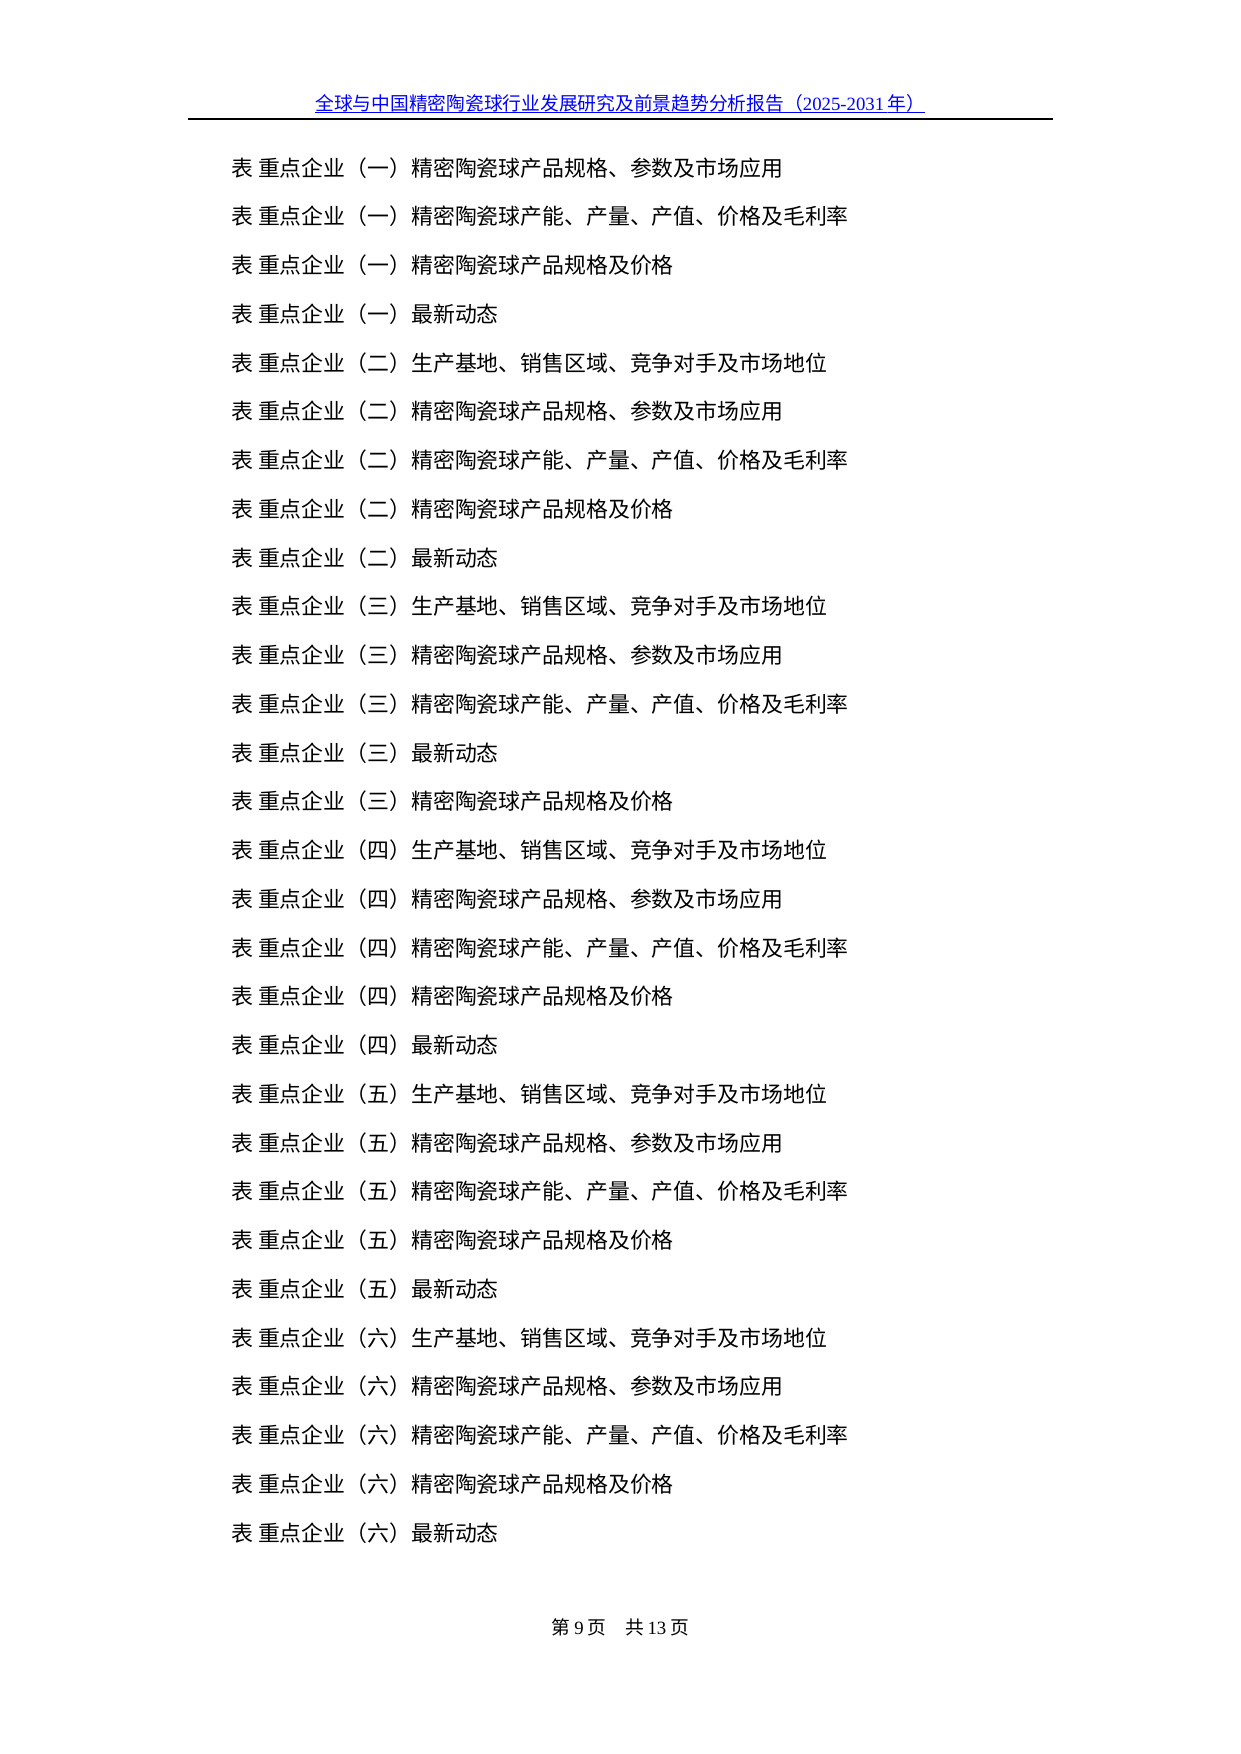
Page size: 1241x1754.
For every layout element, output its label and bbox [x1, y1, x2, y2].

text [187, 150, 1053, 1548]
